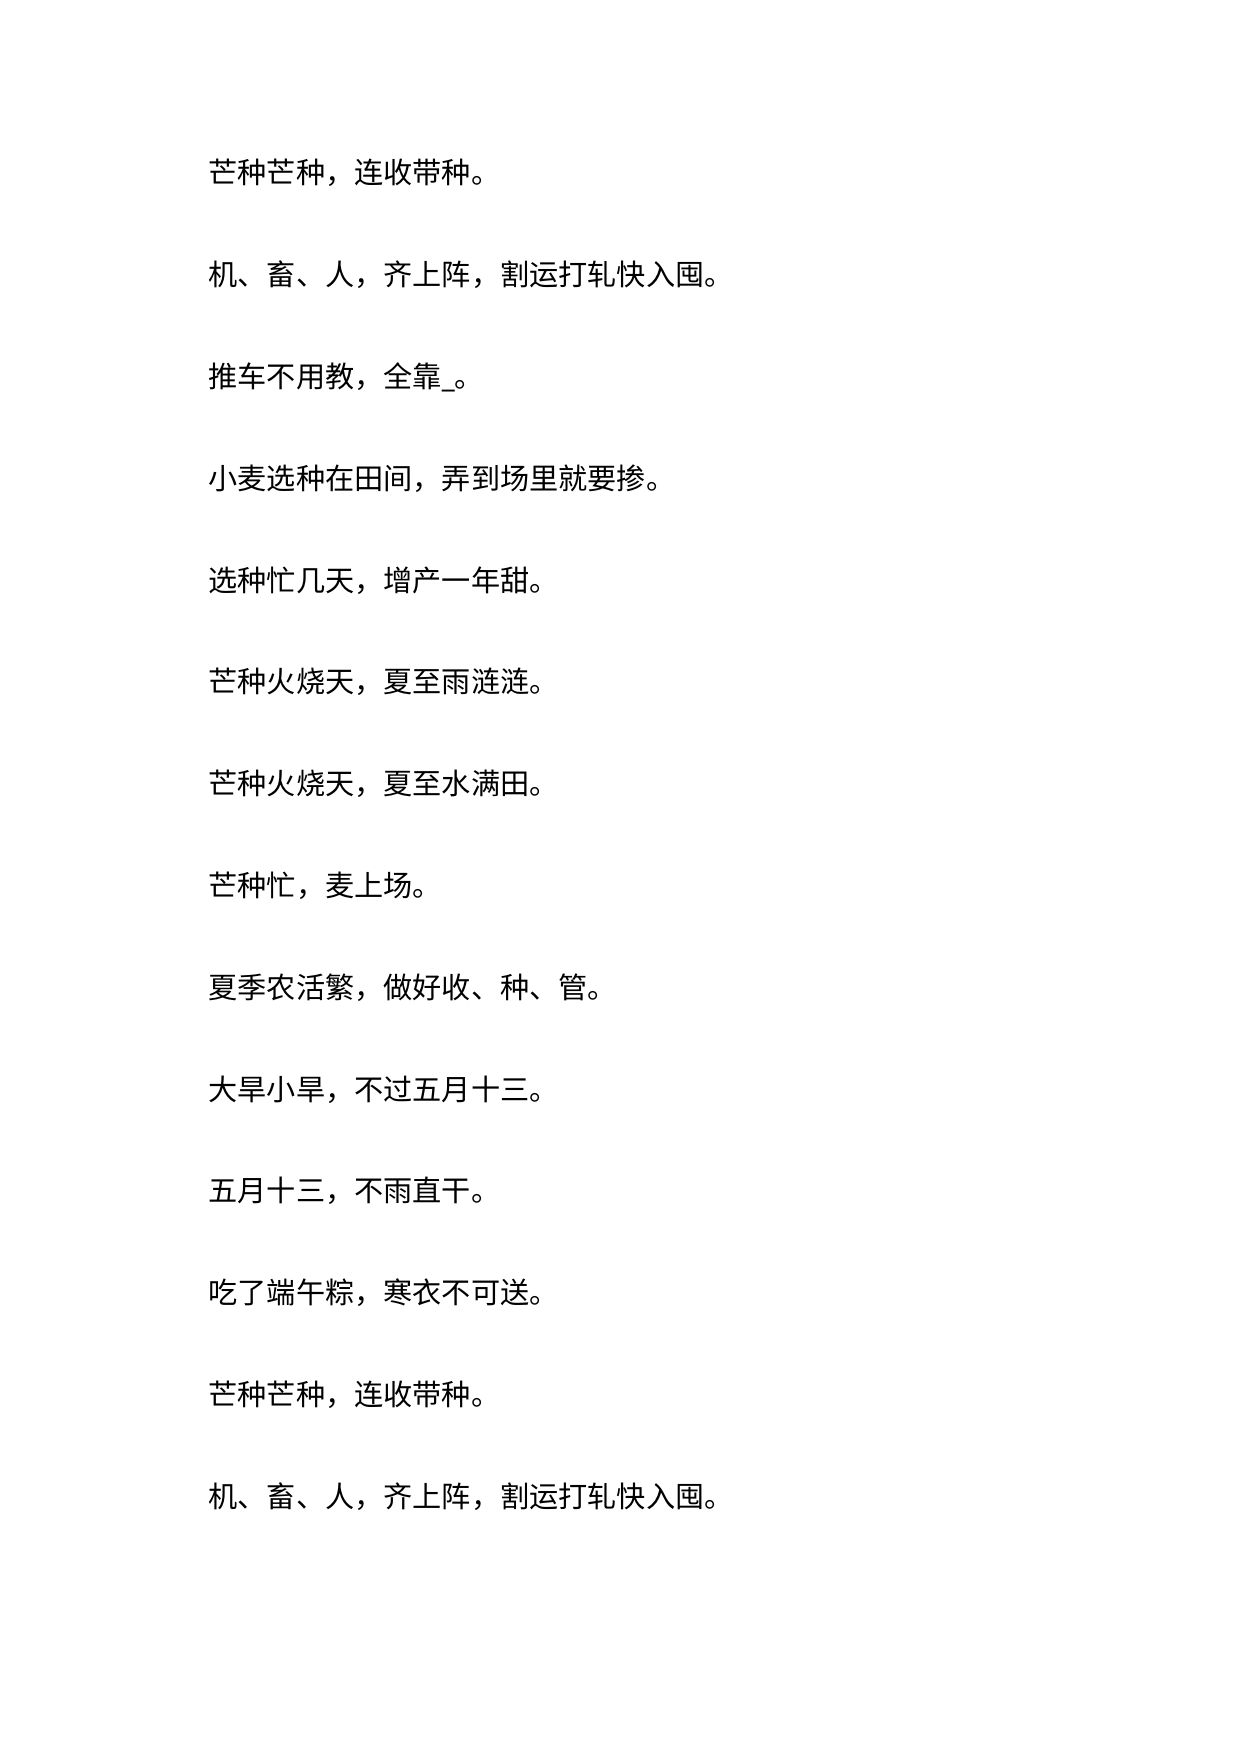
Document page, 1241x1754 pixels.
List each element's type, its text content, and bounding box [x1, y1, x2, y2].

text 选种忙几天，增产一年甜。 [150, 557, 1090, 599]
text 芒种火烧天，夏至雨涟涟。 [150, 659, 1090, 701]
text 推车不用教，全靠_。 [150, 353, 1090, 396]
text 机、畜、人，齐上阵，割运打轧快入囤。 [150, 1473, 1090, 1516]
text 小麦选种在田间，弄到场里就要掺。 [150, 456, 1090, 498]
text 吃了端午粽，寒衣不可送。 [150, 1270, 1090, 1312]
text 芒种忙，麦上场。 [150, 863, 1090, 905]
text 夏季农活繁，做好收、种、管。 [150, 964, 1090, 1007]
text 五月十三，不雨直干。 [150, 1168, 1090, 1210]
text 大旱小旱，不过五月十三。 [150, 1066, 1090, 1108]
text 芒种芒种，连收带种。 [150, 1371, 1090, 1414]
text 芒种芒种，连收带种。 [150, 150, 1090, 192]
text 机、畜、人，齐上阵，割运打轧快入囤。 [150, 252, 1090, 294]
text 芒种火烧天，夏至水满田。 [150, 761, 1090, 803]
